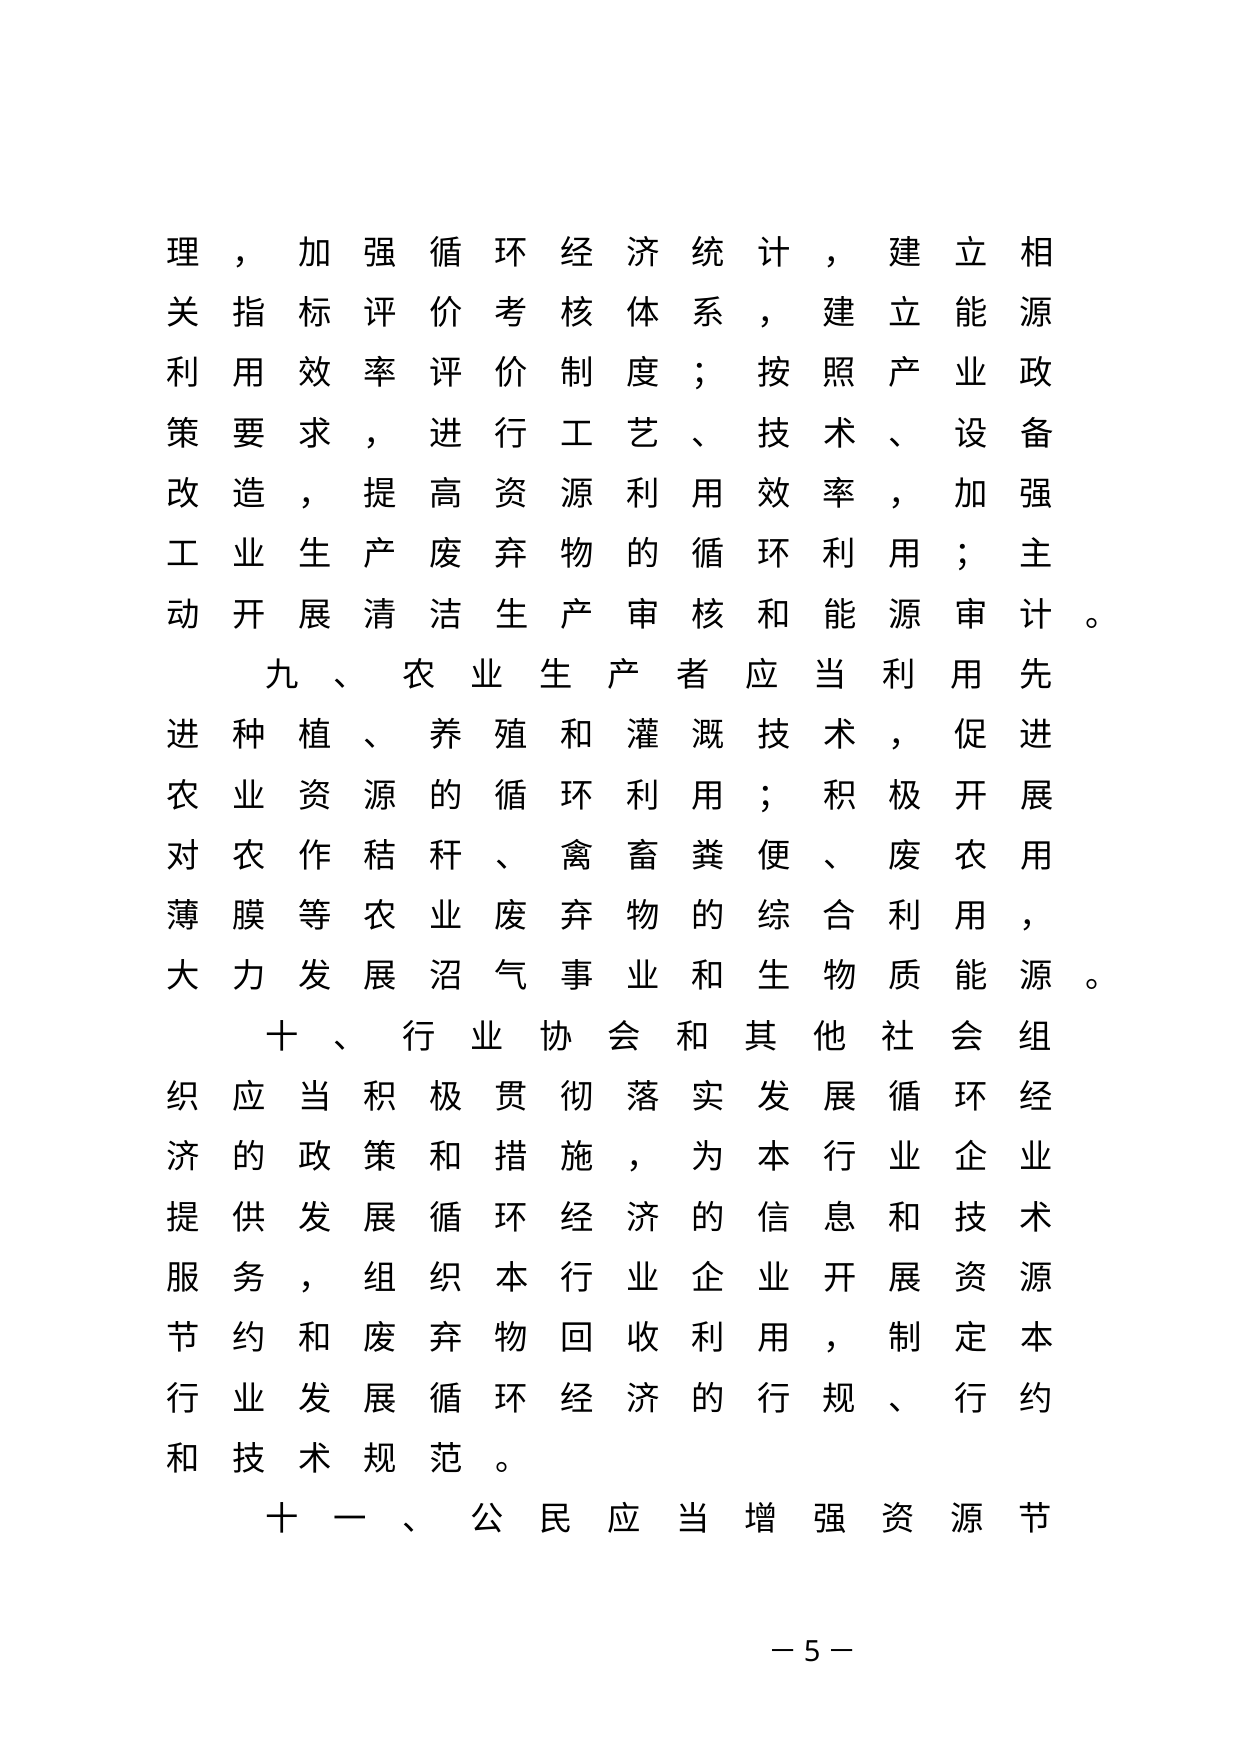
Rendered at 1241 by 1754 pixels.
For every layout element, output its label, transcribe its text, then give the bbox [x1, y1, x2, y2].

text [167, 1486, 1085, 1546]
text 十、行业协会和其他社会组织应当积极贯彻落实发展循环经济的政策和措施，为本行业企业提供发展循环经济的信息和技术服务，组织本行业企业开展资源节约和废弃物回收利用，制定本行业发展循环经济的行规、行约和技术规范。 [167, 1003, 1085, 1486]
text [167, 219, 1085, 642]
text 九、农业生产者应当利用先进种植、养殖和灌溉技术，促进农业资源的循环利用；积极开展对农作秸秆、禽畜粪便、废农用薄膜等农业废弃物的综合利用，大力发展沼气事业和生物质能源。 [167, 642, 1085, 1003]
